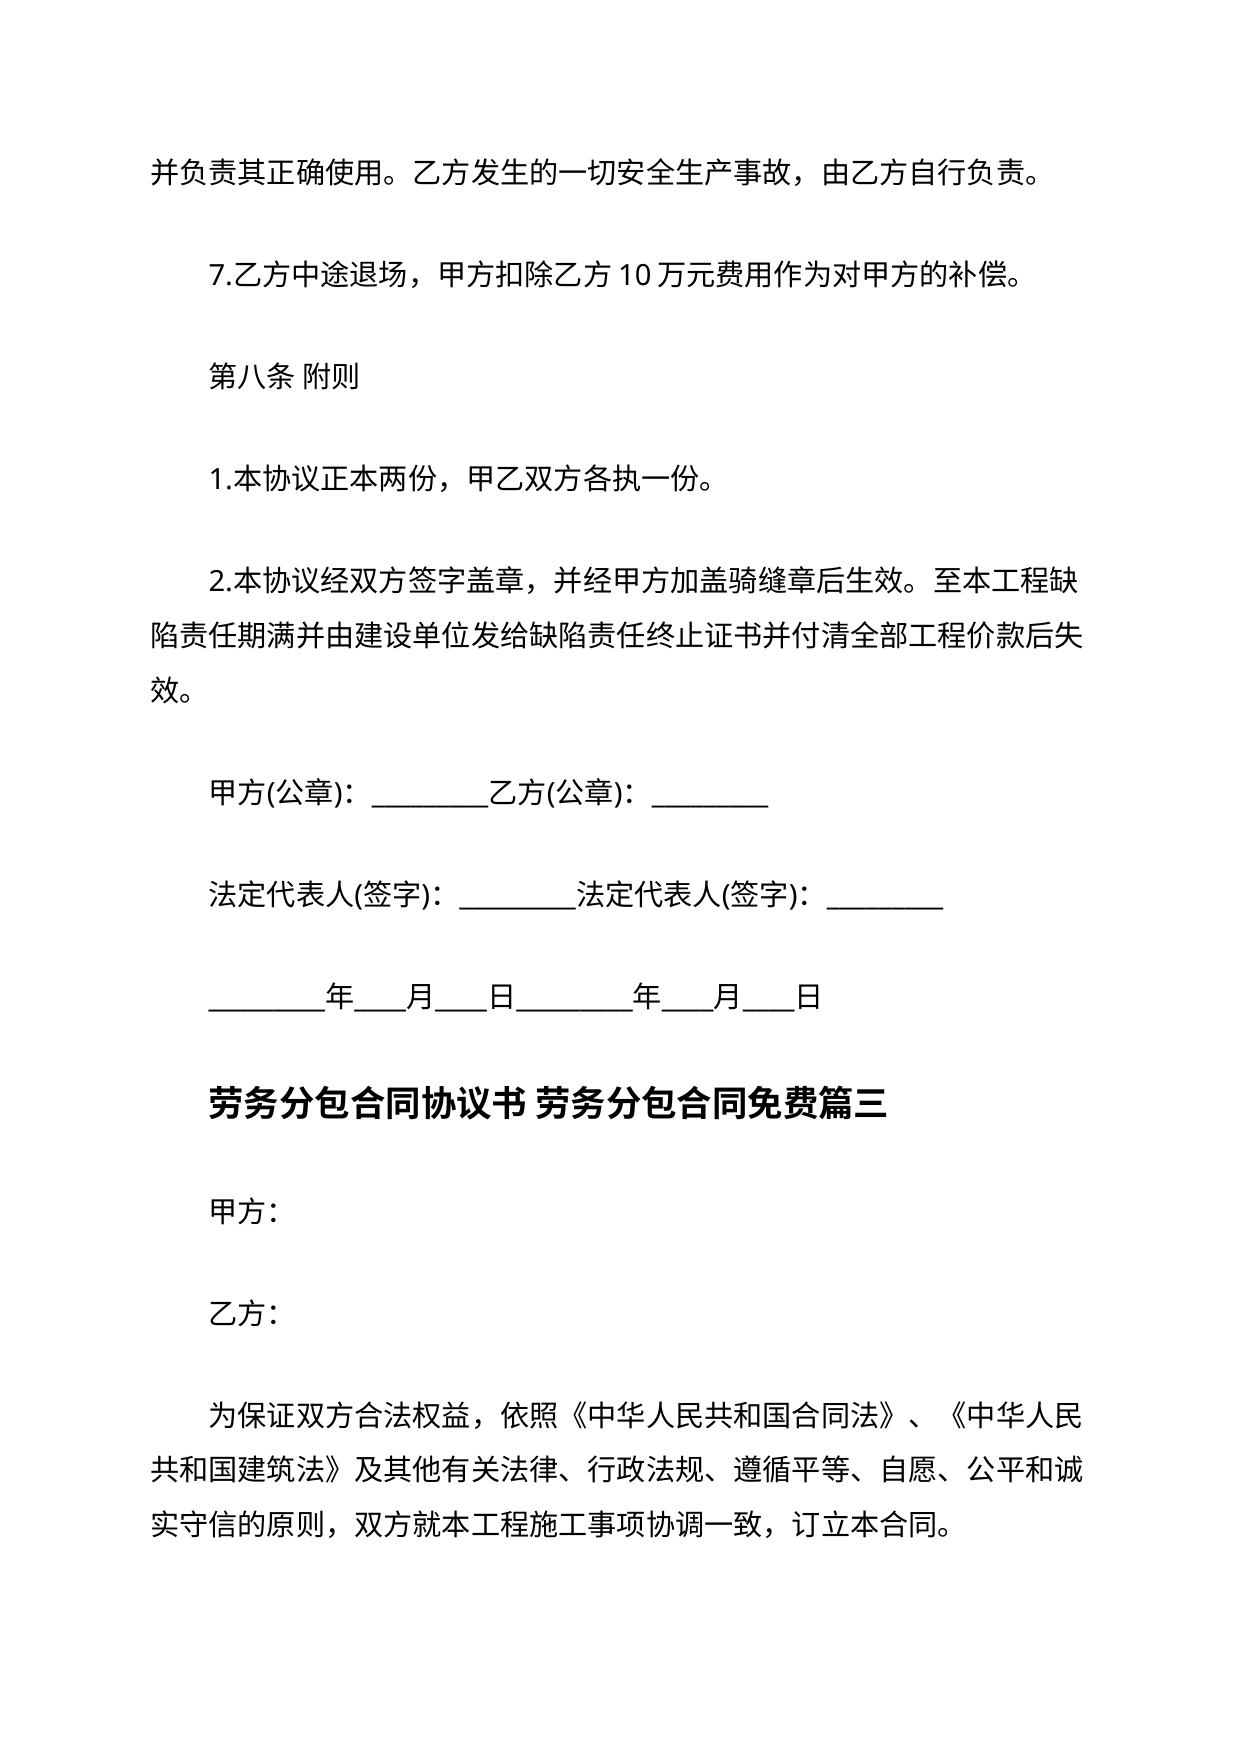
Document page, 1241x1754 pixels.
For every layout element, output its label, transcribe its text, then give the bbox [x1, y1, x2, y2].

text 为保证双方合法权益，依照《中华人民共和国合同法》、《中华人民共和国建筑法》及其他有关法律、行政法规、遵循平等、自愿、公平和诚实守信的原则，双方就本工程施工事项协调一致，订立本合同。 [150, 1392, 1090, 1544]
text 法定代表人(签字)：_________法定代表人(签字)：_________ [150, 871, 1090, 913]
text 1.本协议正本两份，甲乙双方各执一份。 [150, 456, 1090, 498]
text 劳务分包合同协议书 劳务分包合同免费篇三 [150, 1075, 1090, 1126]
text 乙方： [150, 1290, 1090, 1333]
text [150, 150, 1090, 192]
text 7.乙方中途退场，甲方扣除乙方10万元费用作为对甲方的补偿。 [150, 252, 1090, 294]
text 第八条 附则 [150, 354, 1090, 396]
text _________年____月____日_________年____月____日 [150, 973, 1090, 1016]
text 2.本协议经双方签字盖章，并经甲方加盖骑缝章后生效。至本工程缺陷责任期满并由建设单位发给缺陷责任终止证书并付清全部工程价款后失效。 [150, 557, 1090, 710]
text 甲方(公章)：_________乙方(公章)：_________ [150, 769, 1090, 812]
text 甲方： [150, 1188, 1090, 1231]
